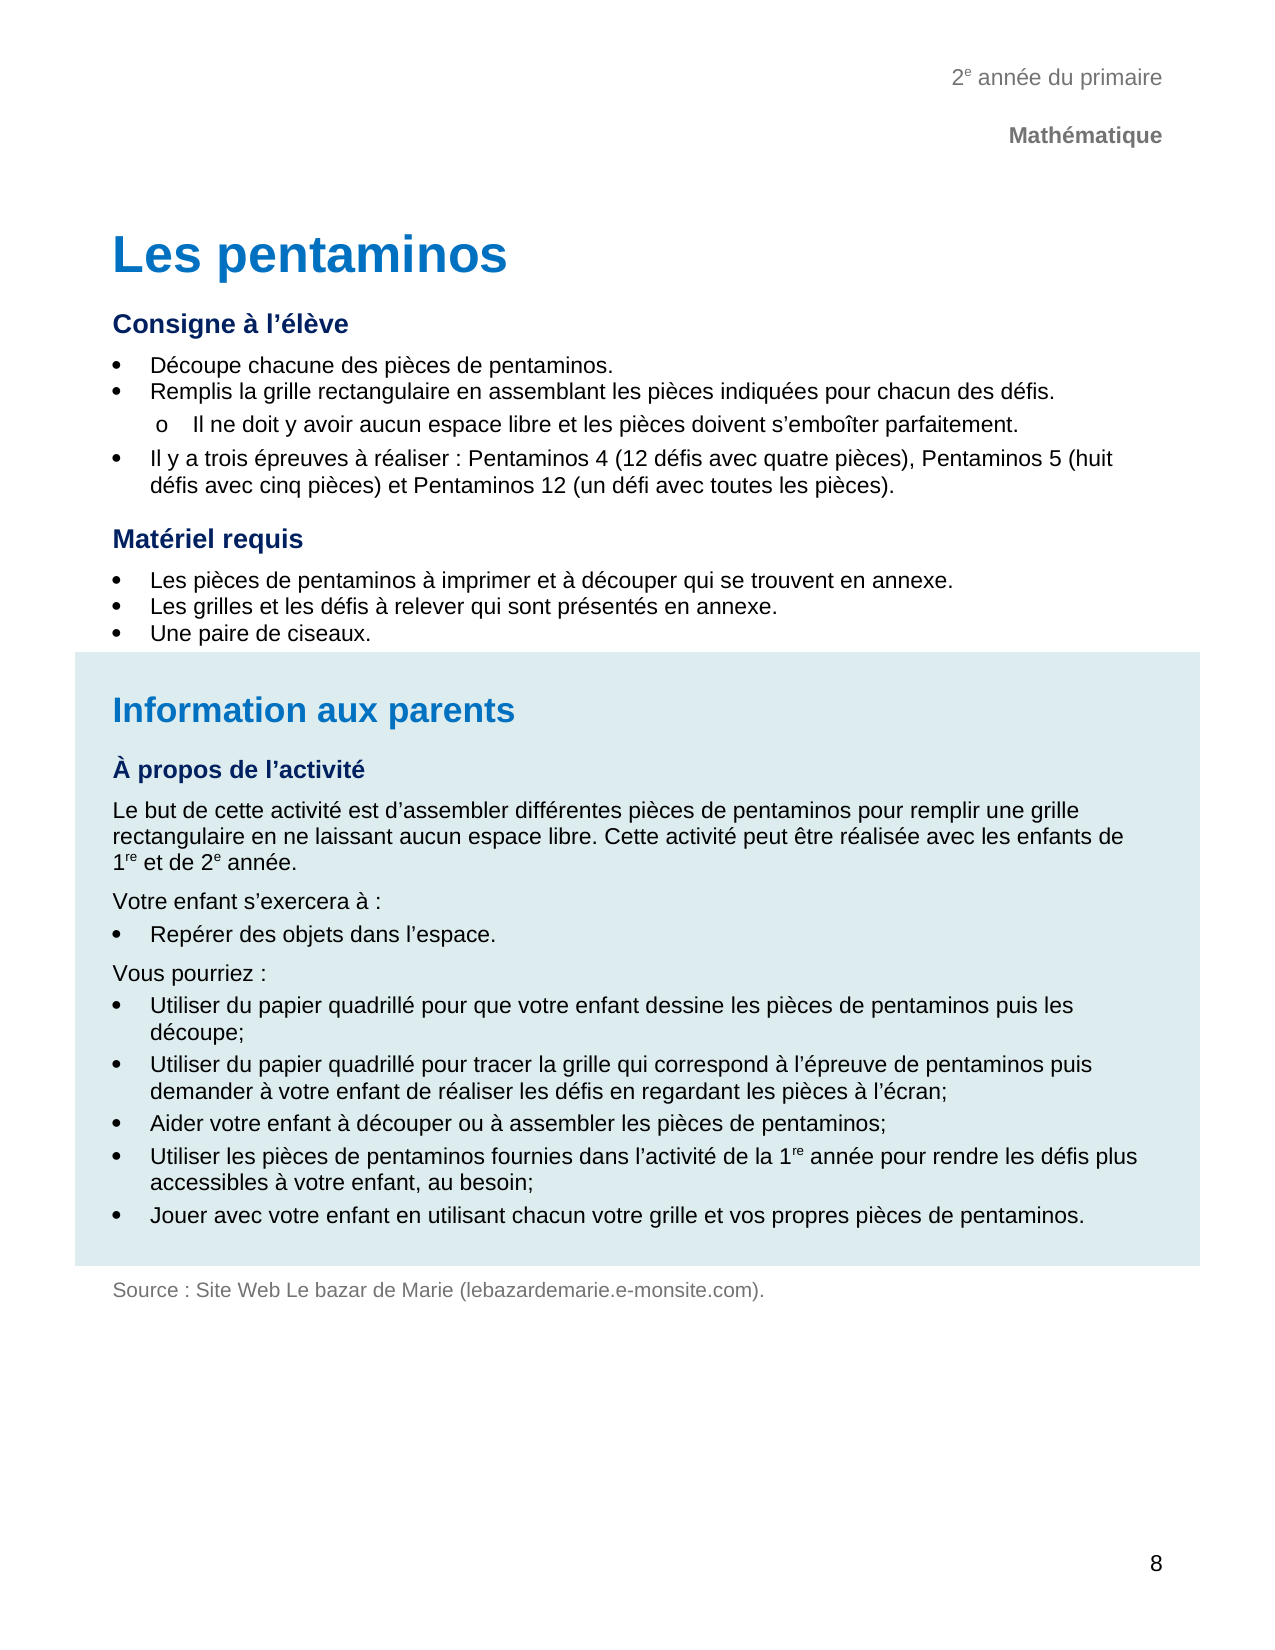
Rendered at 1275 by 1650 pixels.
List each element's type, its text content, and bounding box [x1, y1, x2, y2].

text Il y a trois épreuves à réaliser : Pentaminos 4 (12 défis avec quatre pièces), Pentaminos 5 (huit défis avec cinq pièces) et Pentaminos 12 (un défi avec toutes les pièces). [112, 445, 1162, 498]
text Remplis la grille rectangulaire en assemblant les pièces indiquées pour chacun des défis. [112, 378, 1162, 404]
text Matériel requis [112, 523, 1083, 554]
text Il ne doit y avoir aucun espace libre et les pièces doivent s’emboîter parfaitement. [155, 411, 1162, 439]
text Découpe chacune des pièces de pentaminos. [112, 352, 1162, 378]
text Mathématique [112, 122, 1162, 148]
text Les pièces de pentaminos à imprimer et à découper qui se trouvent en annexe. [112, 567, 1162, 593]
text Les pentaminos [112, 223, 1162, 283]
text Les grilles et les défis à relever qui sont présentés en annexe. [112, 593, 1162, 619]
table_header Information aux parents À propos de l’activité Le but de cette activité est d’assembler différentes pièces de pentaminos pour remplir une grille rectangulaire en ne laissant aucun espace libre. Cette activité peut être réalisée avec les enfants de 1re et de 2e année. Votre enfant s’exercera à : Repérer des objets dans l’espace. Vous pourriez : Utiliser du papier quadrillé pour que votre enfant dessine les pièces de pentaminos puis les découpe; Utiliser du papier quadrillé pour tracer la grille qui correspond à l’épreuve de pentaminos puis demander à votre enfant de réaliser les défis en regardant les pièces à l’écran; Aider votre enfant à découper ou à assembler les pièces de pentaminos; Utiliser les pièces de pentaminos fournies dans l’activité de la 1re année pour rendre les défis plus accessibles à votre enfant, au besoin; Jouer avec votre enfant en utilisant chacun votre grille et vos propres pièces de pentaminos. [75, 652, 1200, 1266]
text Source : Site Web Le bazar de Marie (lebazardemarie.e-monsite.com). [112, 1278, 1162, 1302]
text Consigne à l’élève [112, 308, 1162, 339]
text Une paire de ciseaux. [112, 619, 1162, 646]
